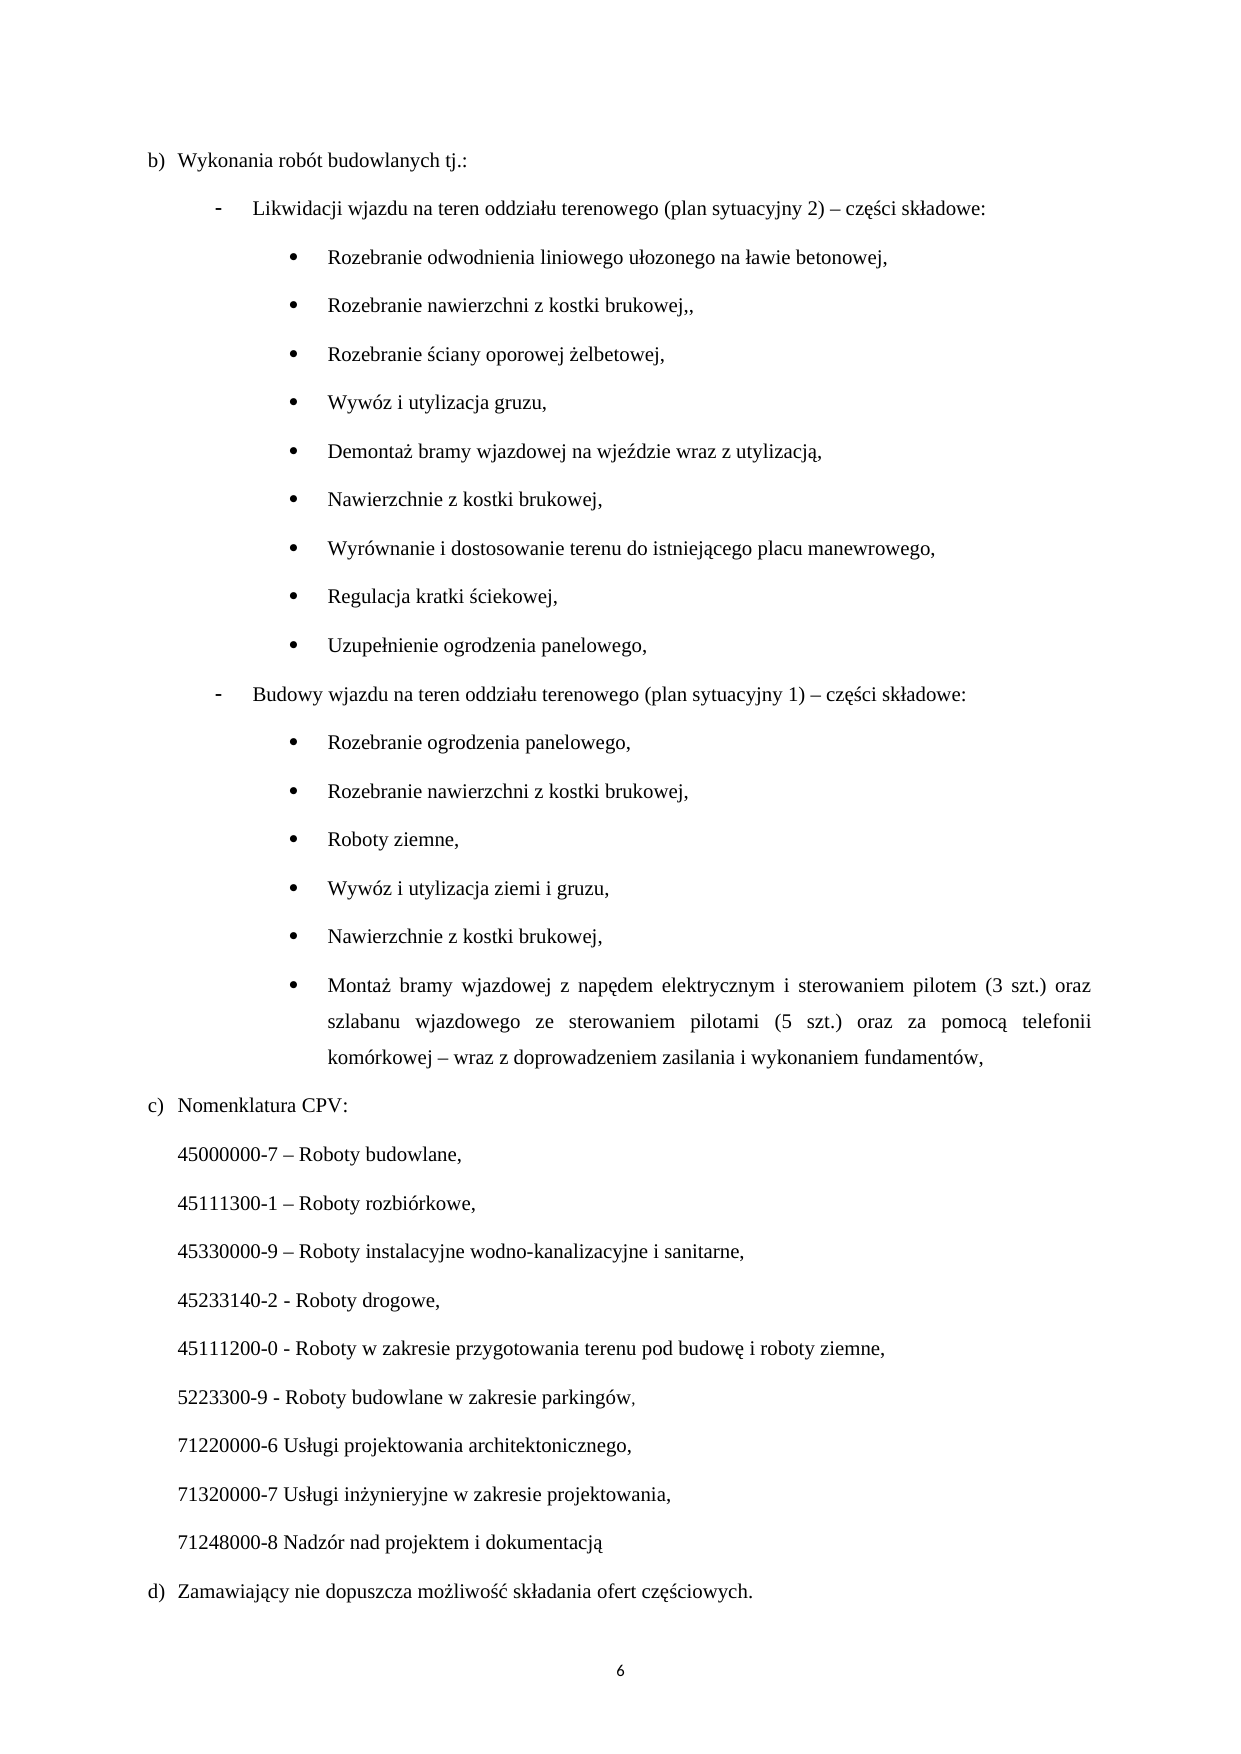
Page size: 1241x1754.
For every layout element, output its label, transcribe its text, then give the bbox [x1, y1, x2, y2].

list Wywóz i utylizacja ziemi i gruzu, [290, 876, 1093, 900]
list Rozebranie odwodnienia liniowego ułozonego na ławie betonowej, [290, 245, 1093, 269]
list Rozebranie ściany oporowej żelbetowej, [290, 342, 1093, 366]
text 45330000-9 – Roboty instalacyjne wodno-kanalizacyjne i sanitarne, [148, 1239, 1093, 1263]
list Montaż bramy wjazdowej z napędem elektrycznym i sterowaniem pilotem (3 szt.) oraz szlabanu wjazdowego ze sterowaniem pilotami (5 szt.) oraz za pomocą telefonii komórkowej – wraz z doprowadzeniem zasilania i wykonaniem fundamentów, [290, 973, 1093, 1069]
text 45111200-0 - Roboty w zakresie przygotowania terenu pod budowę i roboty ziemne, [177, 1336, 1093, 1360]
text 45111300-1 – Roboty rozbiórkowe, [148, 1191, 1093, 1214]
list Nawierzchnie z kostki brukowej, [290, 487, 1093, 511]
list Rozebranie nawierzchni z kostki brukowej,, [290, 293, 1093, 317]
list Demontaż bramy wjazdowej na wjeździe wraz z utylizacją, [290, 439, 1093, 463]
text 71248000-8 Nadzór nad projektem i dokumentacją [177, 1530, 1093, 1554]
text 5223300-9 - Roboty budowlane w zakresie parkingów, [177, 1385, 1093, 1409]
list Uzupełnienie ogrodzenia panelowego, [290, 633, 1093, 657]
list Nomenklatura CPV: [148, 1093, 1093, 1117]
list Regulacja kratki ściekowej, [290, 584, 1093, 608]
list Roboty ziemne, [290, 827, 1093, 851]
text 71320000-7 Usługi inżynieryjne w zakresie projektowania, [177, 1482, 1093, 1506]
list Budowy wjazdu na teren oddziału terenowego (plan sytuacyjny 1) – części składowe: [215, 682, 1093, 706]
list Rozebranie ogrodzenia panelowego, [290, 730, 1093, 754]
list Nawierzchnie z kostki brukowej, [290, 924, 1093, 948]
list Wyrównanie i dostosowanie terenu do istniejącego placu manewrowego, [290, 536, 1093, 560]
list Rozebranie nawierzchni z kostki brukowej, [290, 779, 1093, 803]
list Likwidacji wjazdu na teren oddziału terenowego (plan sytuacyjny 2) – części składowe: [215, 196, 1093, 220]
text 45000000-7 – Roboty budowlane, [148, 1142, 1093, 1166]
text 45233140-2 - Roboty drogowe, [177, 1288, 1093, 1312]
list Zamawiający nie dopuszcza możliwość składania ofert częściowych. [148, 1579, 1093, 1603]
list Wywóz i utylizacja gruzu, [290, 390, 1093, 414]
list Wykonania robót budowlanych tj.: [148, 148, 1093, 172]
text 71220000-6 Usługi projektowania architektonicznego, [177, 1433, 1093, 1457]
